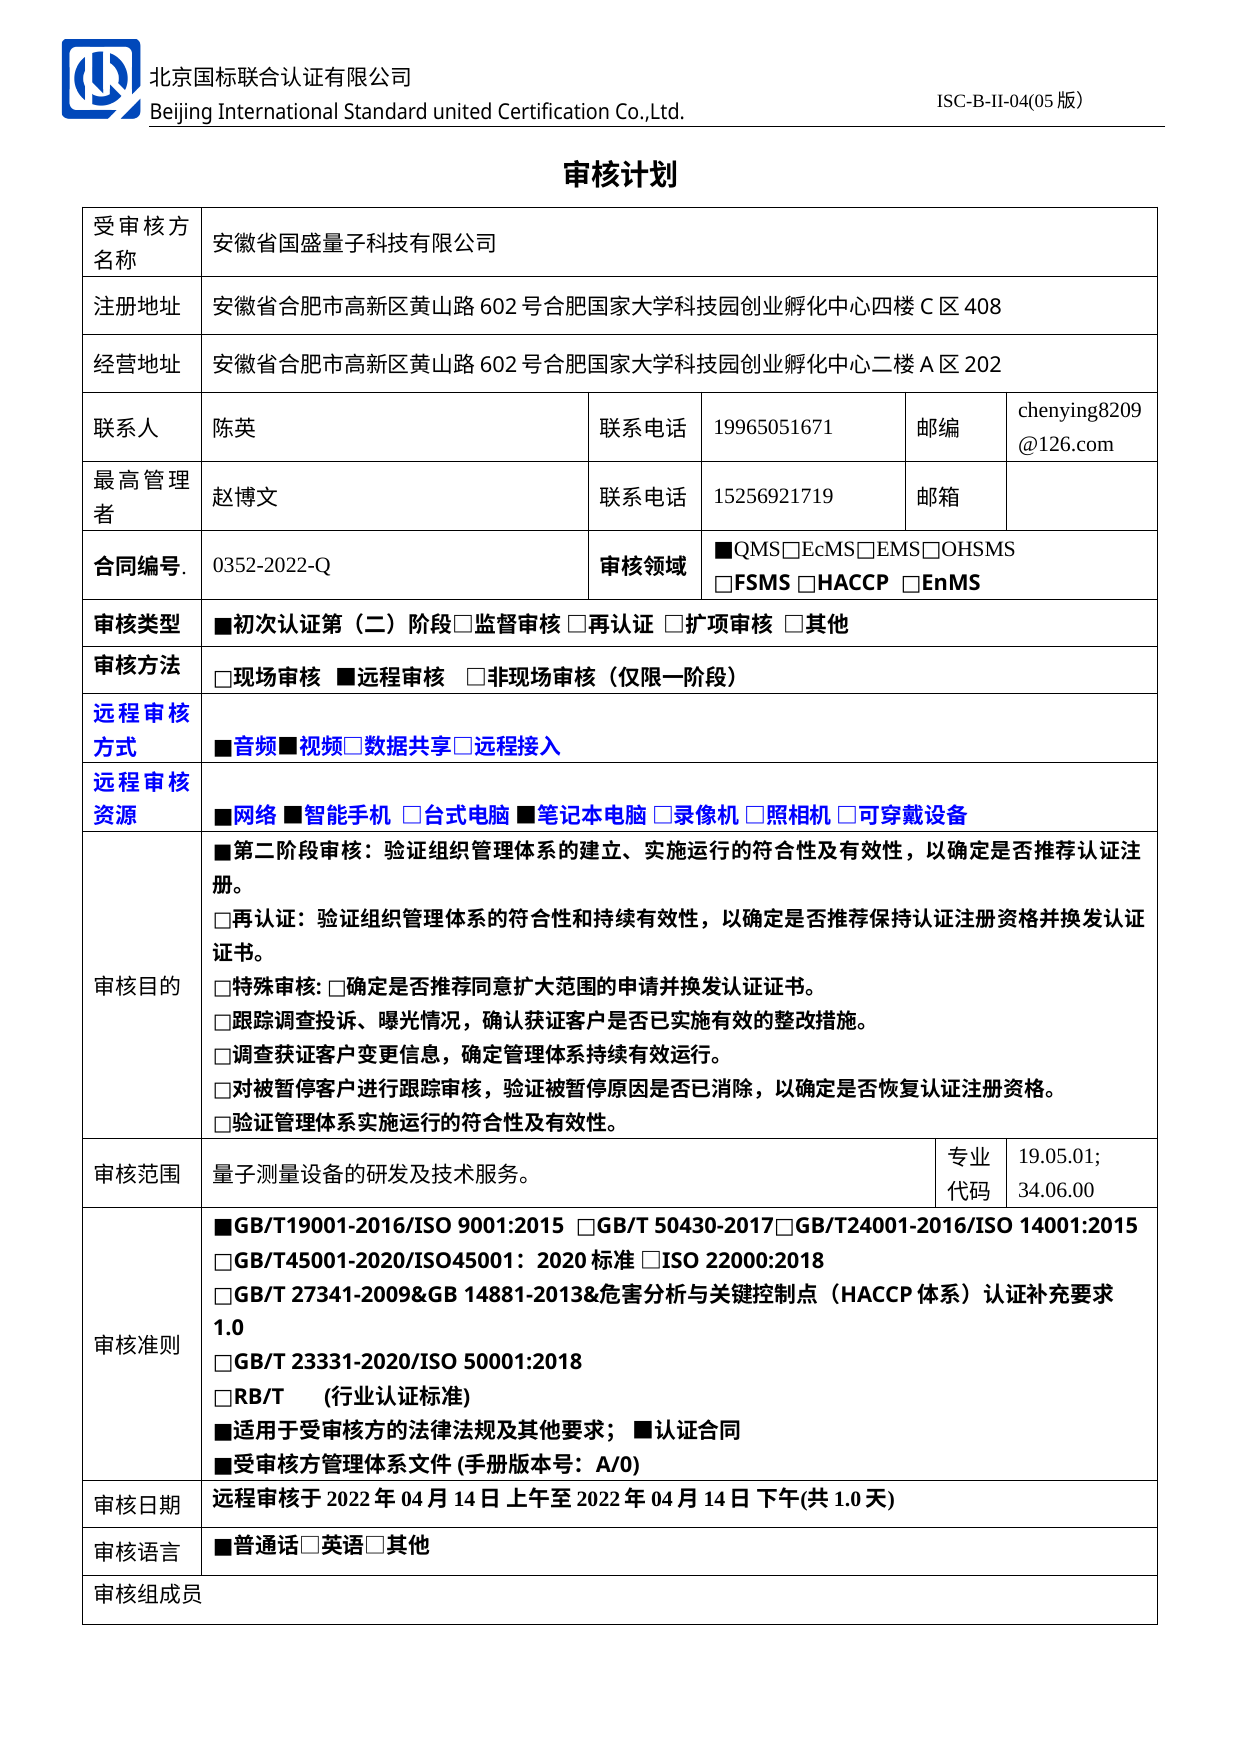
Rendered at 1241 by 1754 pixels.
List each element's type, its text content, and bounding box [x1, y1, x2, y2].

table_cell 19.05.01; 34.06.00 [1007, 1139, 1157, 1207]
table_cell 安徽省合肥市高新区黄山路602号合肥国家大学科技园创业孵化中心二楼A区202 [202, 335, 1157, 392]
table_cell 联系电话 [589, 462, 701, 529]
table_cell 远程审核资源 [83, 763, 201, 831]
table_cell 注册地址 [83, 277, 201, 334]
table_header 受审核方名称 [83, 208, 201, 276]
table_cell 邮箱 [906, 462, 1006, 529]
table_cell ■QMS□EcMS□EMS□OHSMS □FSMS □HACCP □EnMS [702, 531, 1157, 598]
table_cell □现场审核 ■远程审核 □非现场审核（仅限一阶段） [202, 647, 1157, 693]
table_cell 审核领域 [589, 531, 701, 598]
table_cell ■网络 ■智能手机 □台式电脑 ■笔记本电脑 □录像机 □照相机 □可穿戴设备 [202, 763, 1157, 831]
table_cell 审核类型 [83, 600, 201, 646]
table_cell 最高管理者 [83, 462, 201, 529]
table_cell 联系人 [83, 393, 201, 461]
table_cell 15256921719 [702, 462, 905, 529]
table_cell 审核目的 [83, 832, 201, 1138]
table_cell chenying8209@126.com [1007, 393, 1157, 461]
table_cell 远程审核方式 [83, 694, 201, 762]
table_cell 19965051671 [702, 393, 905, 461]
table_cell ■初次认证第（二）阶段□监督审核 □再认证 □扩项审核 □其他 [202, 600, 1157, 646]
table_cell 远程审核于2022年04月14日 上午至2022年04月14日 下午(共1.0天) [202, 1481, 1157, 1527]
table_cell 审核方法 [83, 647, 201, 693]
table_cell 赵博文 [202, 462, 588, 529]
table_cell 陈英 [202, 393, 588, 461]
table_cell ■普通话□英语□其他 [202, 1528, 1157, 1575]
table_cell 合同编号. [83, 531, 201, 598]
table_cell [1007, 462, 1157, 529]
table_cell 审核准则 [83, 1208, 201, 1479]
table_cell 量子测量设备的研发及技术服务。 [202, 1139, 935, 1207]
table_cell 审核组成员 [83, 1576, 1157, 1623]
table_cell ■音频■视频□数据共享□远程接入 [202, 694, 1157, 762]
table_cell 0352-2022-Q [202, 531, 588, 598]
table_cell 专业 代码 [936, 1139, 1006, 1207]
table_cell 邮编 [906, 393, 1006, 461]
table_cell ■第二阶段审核：验证组织管理体系的建立、实施运行的符合性及有效性，以确定是否推荐认证注册。 □再认证：验证组织管理体系的符合性和持续有效性，以确定是否推荐保持认证注册资格并换发认证证书。 □特殊审核: □确定是否推荐同意扩大范围的申请并换发认证证书。 □跟踪调查投诉、曝光情况，确认获证客户是否已实施有效的整改措施。 □调查获证客户变更信息，确定管理体系持续有效运行。 □对被暂停客户进行跟踪审核，验证被暂停原因是否已消除，以确定是否恢复认证注册资格。 □验证管理体系实施运行的符合性及有效性。 [202, 832, 1157, 1138]
text 审核计划 [75, 139, 1165, 207]
table_cell 审核范围 [83, 1139, 201, 1207]
table_cell ■GB/T19001-2016/ISO 9001:2015 □GB/T 50430-2017□GB/T24001-2016/ISO 14001:2015 □GB/T45001-2020/ISO45001：2020标准 □ISO 22000:2018 □GB/T 27341-2009&GB 14881-2013&危害分析与关键控制点（HACCP体系）认证补充要求1.0 □GB/T 23331-2020/ISO 50001:2018 □RB/T (行业认证标准) ■适用于受审核方的法律法规及其他要求； ■认证合同 ■受审核方管理体系文件 (手册版本号：A/0) [202, 1208, 1157, 1479]
table_header 安徽省国盛量子科技有限公司 [202, 208, 1157, 276]
table_cell 审核日期 [83, 1481, 201, 1527]
table_cell 联系电话 [589, 393, 701, 461]
table_cell 审核语言 [83, 1528, 201, 1575]
picture [61, 39, 141, 119]
table_cell 经营地址 [83, 335, 201, 392]
table_cell 安徽省合肥市高新区黄山路602号合肥国家大学科技园创业孵化中心四楼C区408 [202, 277, 1157, 334]
